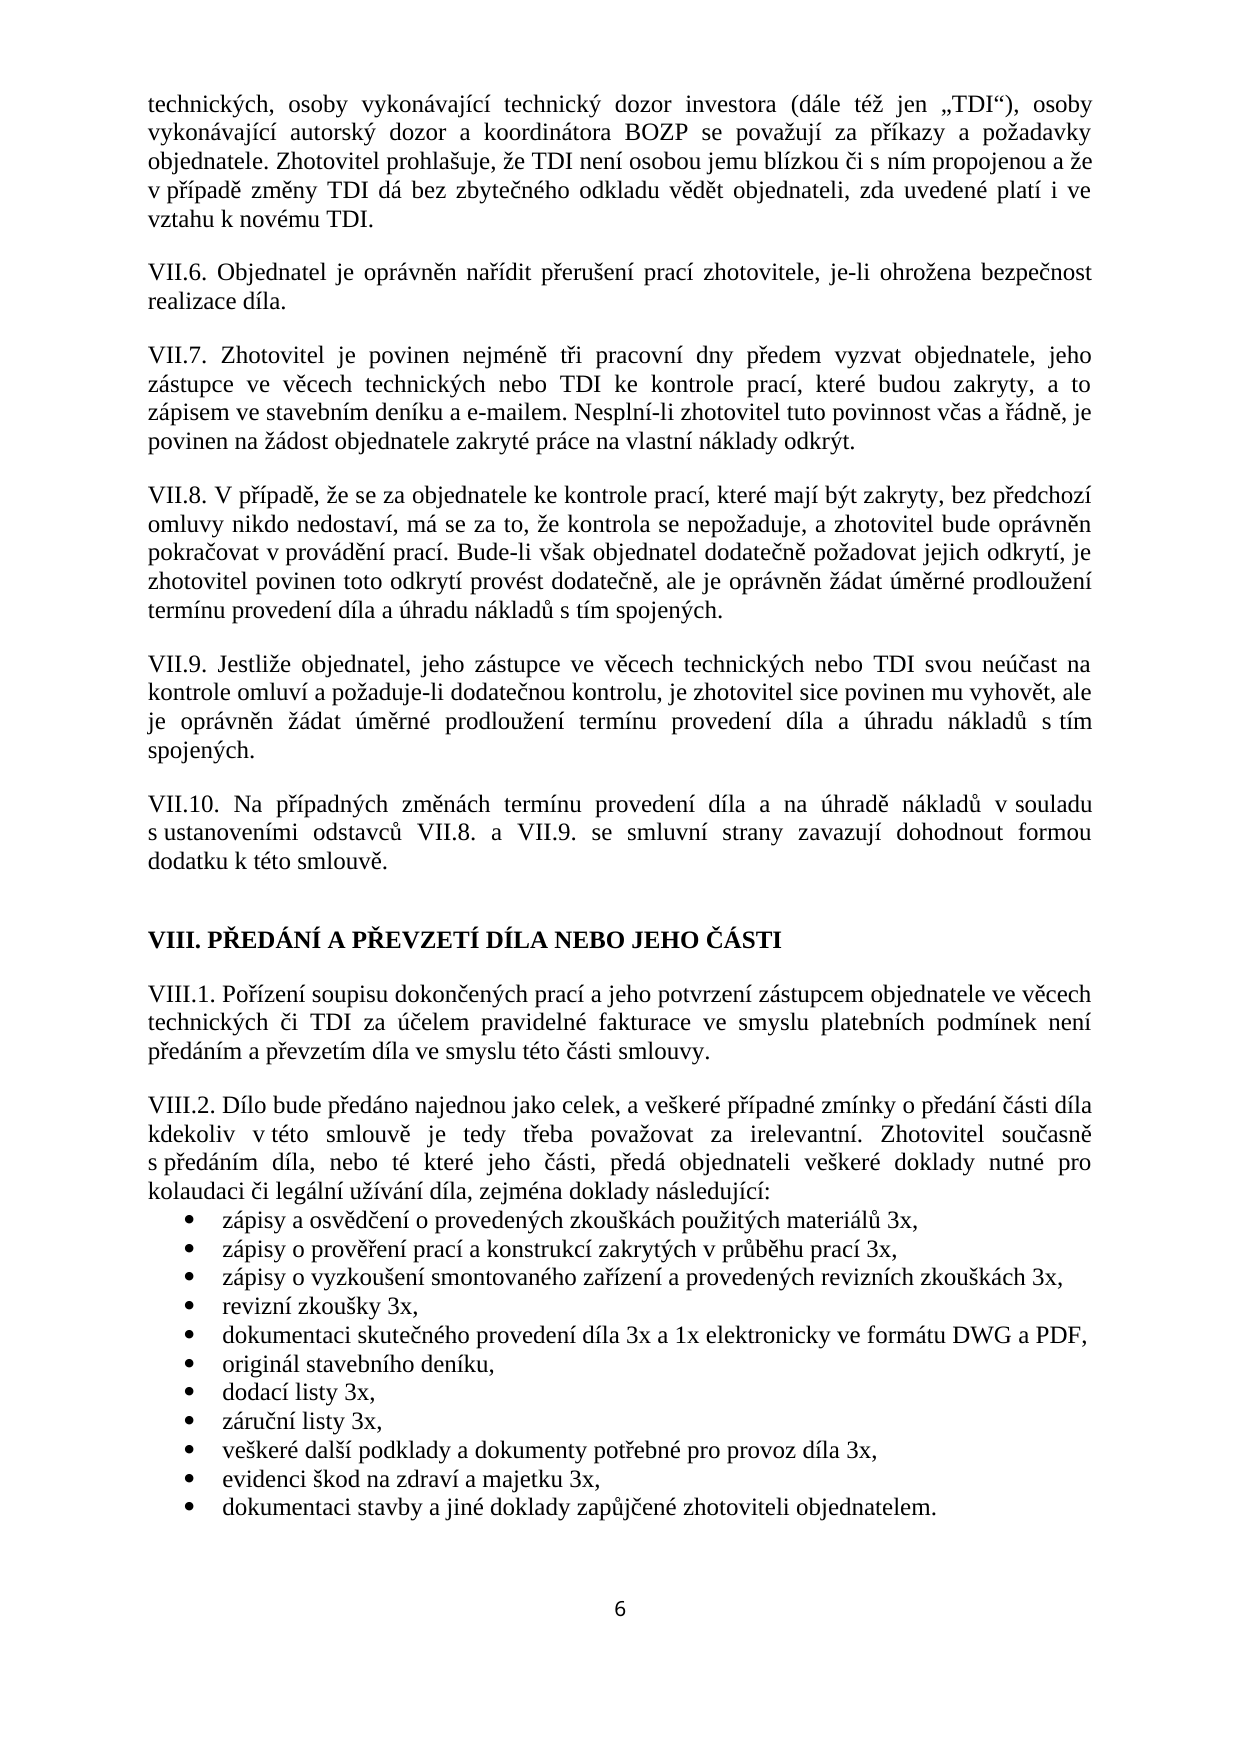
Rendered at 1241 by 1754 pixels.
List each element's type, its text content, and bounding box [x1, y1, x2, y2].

list veškeré další podklady a dokumenty potřebné pro provoz díla 3x, [185, 1435, 1092, 1464]
text VIII.1. Pořízení soupisu dokončených prací a jeho potvrzení zástupcem objednatele ve věcech technických či TDI za účelem pravidelné fakturace ve smyslu platebních podmínek není předáním a převzetím díla ve smyslu této části smlouvy. [148, 979, 1092, 1065]
text VII.8. V případě, že se za objednatele ke kontrole prací, které mají být zakryty, bez předchozí omluvy nikdo nedostaví, má se za to, že kontrola se nepožaduje, a zhotovitel bude oprávněn pokračovat v provádění prací. Bude-li však objednatel dodatečně požadovat jejich odkrytí, je zhotovitel povinen toto odkrytí provést dodatečně, ale je oprávněn žádat úměrné prodloužení termínu provedení díla a úhradu nákladů s tím spojených. [148, 480, 1092, 624]
list dokumentaci stavby a jiné doklady zapůjčené zhotoviteli objednatelem. [185, 1492, 1092, 1521]
text VII.9. Jestliže objednatel, jeho zástupce ve věcech technických nebo TDI svou neúčast na kontrole omluví a požaduje-li dodatečnou kontrolu, je zhotovitel sice povinen mu vyhovět, ale je oprávněn žádat úměrné prodloužení termínu provedení díla a úhradu nákladů s tím spojených. [148, 649, 1092, 764]
list zápisy o vyzkoušení smontovaného zařízení a provedených revizních zkouškách 3x, [185, 1262, 1092, 1291]
text VII.7. Zhotovitel je povinen nejméně tři pracovní dny předem vyzvat objednatele, jeho zástupce ve věcech technických nebo TDI ke kontrole prací, které budou zakryty, a to zápisem ve stavebním deníku a e-mailem. Nesplní-li zhotovitel tuto povinnost včas a řádně, je povinen na žádost objednatele zakryté práce na vlastní náklady odkrýt. [148, 340, 1092, 455]
list evidenci škod na zdraví a majetku 3x, [185, 1464, 1092, 1492]
list zápisy a osvědčení o provedených zkouškách použitých materiálů 3x, [185, 1205, 1092, 1234]
text VIII.2. Dílo bude předáno najednou jako celek, a veškeré případné zmínky o předání části díla kdekoliv v této smlouvě je tedy třeba považovat za irelevantní. Zhotovitel současně s předáním díla, nebo té které jeho části, předá objednateli veškeré doklady nutné pro kolaudaci či legální užívání díla, zejména doklady následující: [148, 1090, 1092, 1205]
list revizní zkoušky 3x, [185, 1291, 1092, 1320]
list originál stavebního deníku, [185, 1349, 1092, 1377]
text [148, 89, 1092, 232]
text VIII. PŘEDÁNÍ A PŘEVZETÍ DÍLA NEBO JEHO ČÁSTI [148, 925, 1092, 954]
text VII.10. Na případných změnách termínu provedení díla a na úhradě nákladů v souladu s ustanoveními odstavců VII.8. a VII.9. se smluvní strany zavazují dohodnout formou dodatku k této smlouvě. [148, 789, 1092, 875]
list záruční listy 3x, [185, 1406, 1092, 1435]
list dokumentaci skutečného provedení díla 3x a 1x elektronicky ve formátu DWG a PDF, [185, 1320, 1092, 1349]
list dodací listy 3x, [185, 1377, 1092, 1406]
list zápisy o prověření prací a konstrukcí zakrytých v průběhu prací 3x, [185, 1234, 1092, 1262]
text VII.6. Objednatel je oprávněn nařídit přerušení prací zhotovitele, je-li ohrožena bezpečnost realizace díla. [148, 257, 1092, 315]
